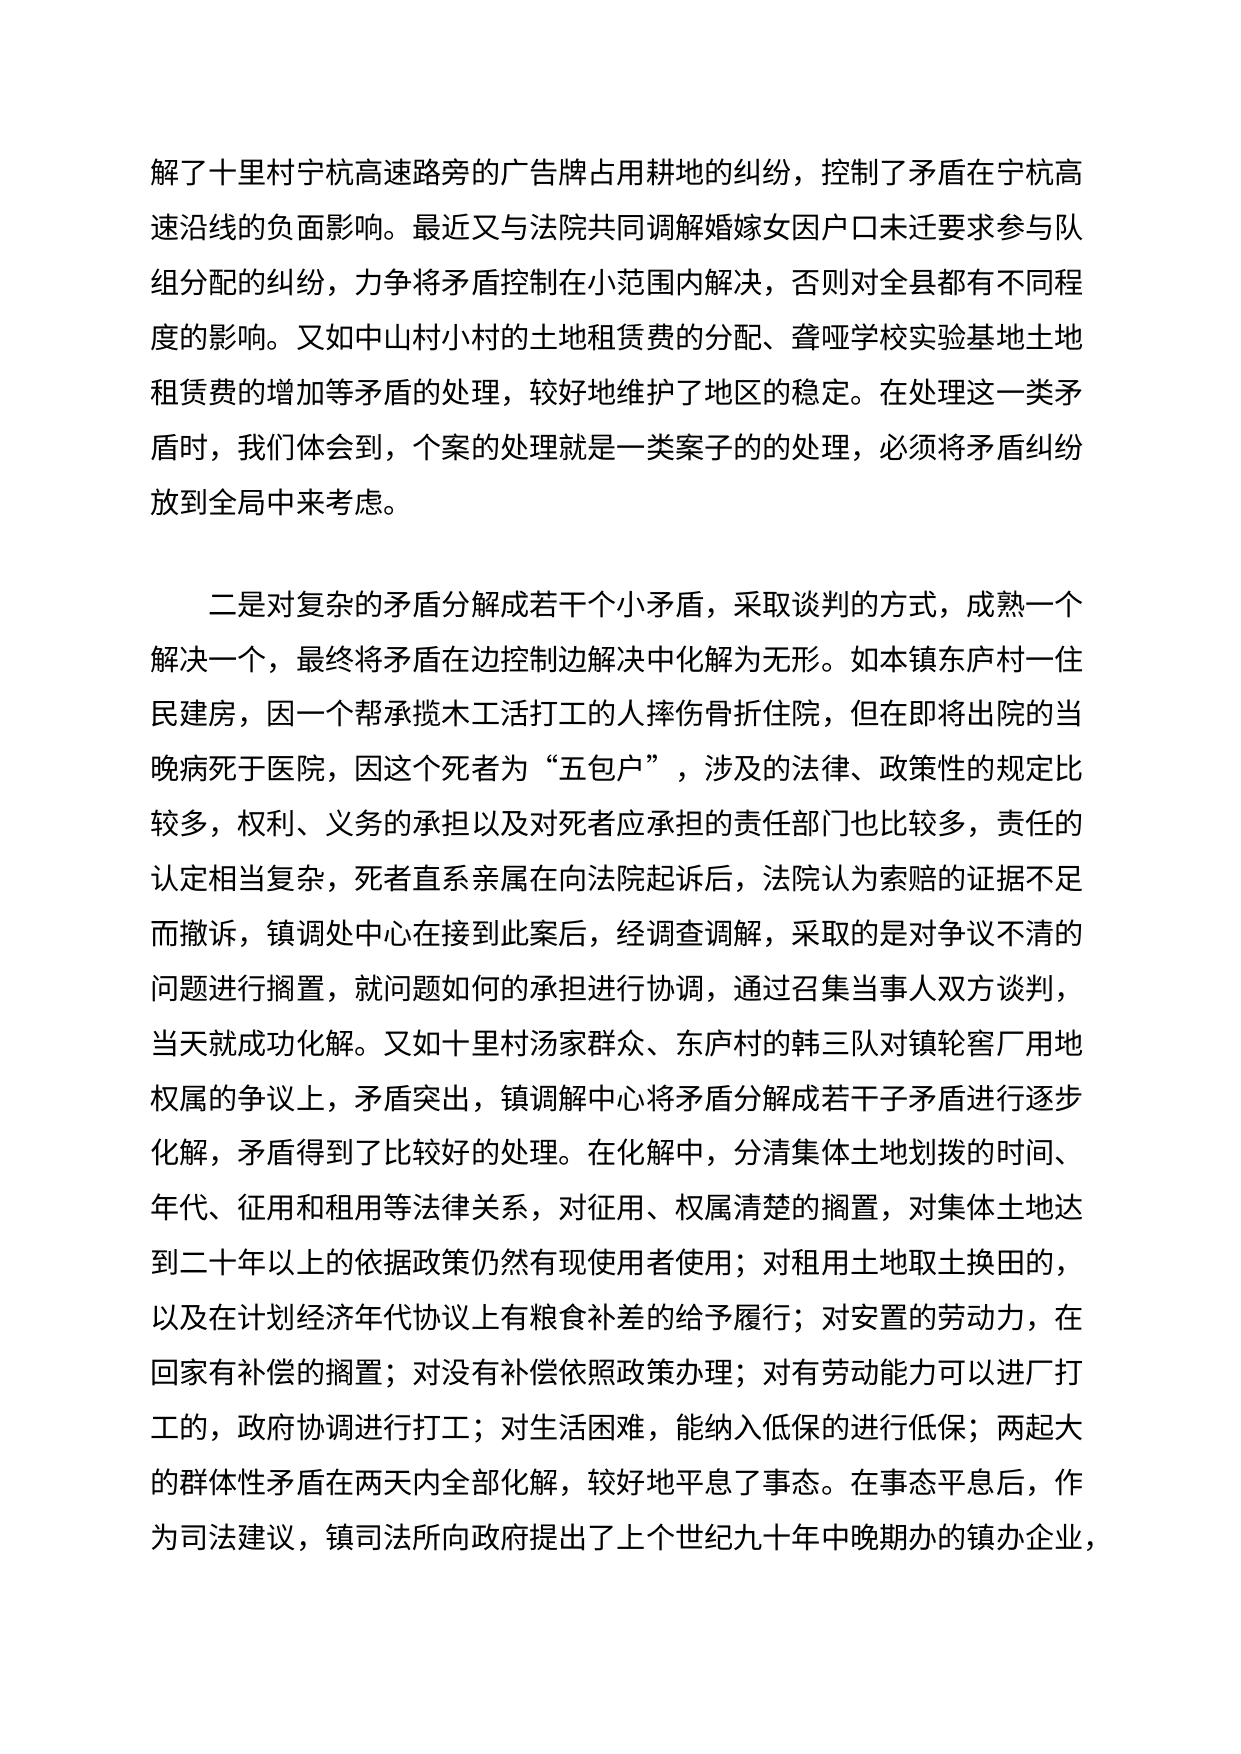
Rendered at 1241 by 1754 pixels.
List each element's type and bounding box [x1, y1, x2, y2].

text [150, 150, 1090, 522]
text [150, 581, 1090, 1557]
